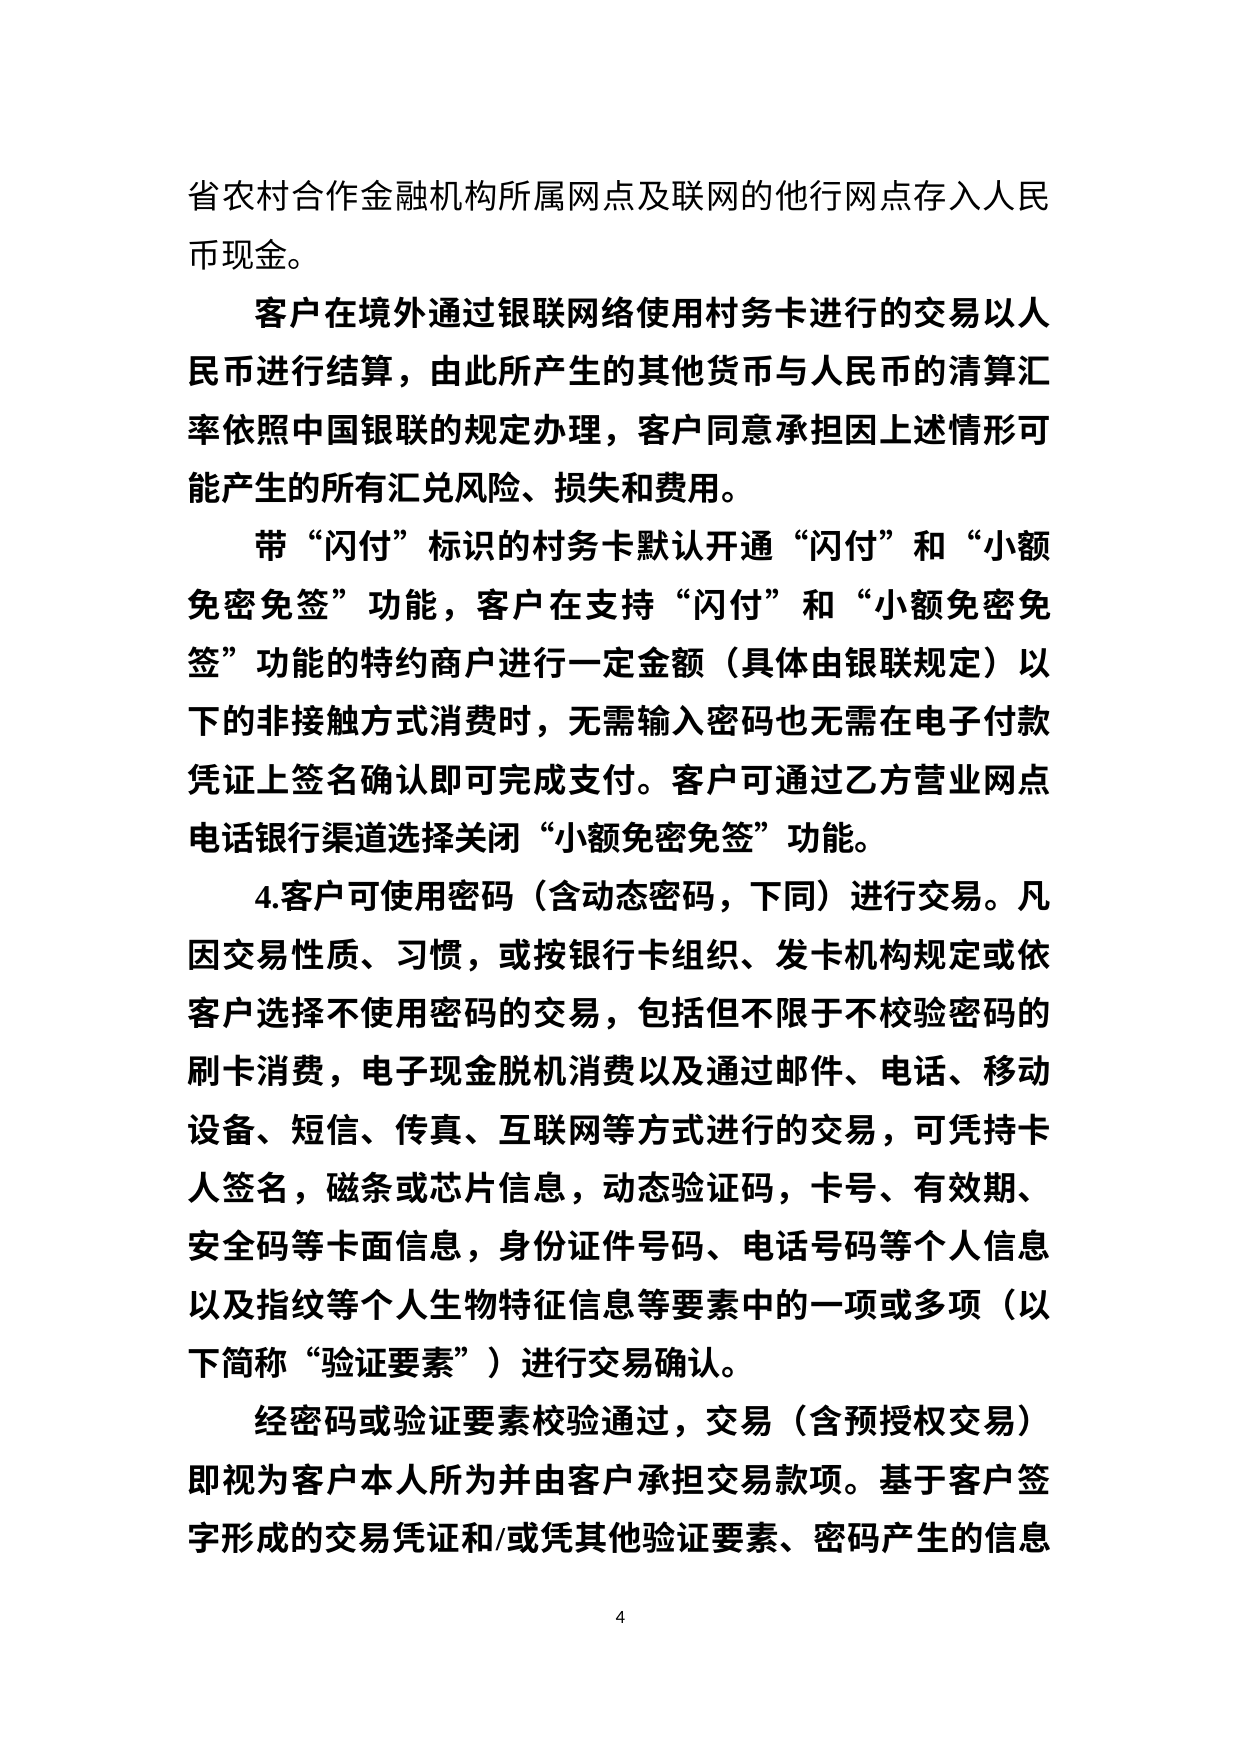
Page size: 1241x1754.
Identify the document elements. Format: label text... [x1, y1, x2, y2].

text 4.客户可使用密码（含动态密码，下同）进行交易。凡因交易性质、习惯，或按银行卡组织、发卡机构规定或依客户选择不使用密码的交易，包括但不限于不校验密码的刷卡消费，电子现金脱机消费以及通过邮件、电话、移动设备、短信、传真、互联网等方式进行的交易，可凭持卡人签名，磁条或芯片信息，动态验证码，卡号、有效期、安全码等卡面信息，身份证件号码、电话号码等个人信息以及指纹等个人生物特征信息等要素中的一项或多项（以下简称“验证要素”）进行交易确认。 [187, 862, 1053, 1387]
text 客户在境外通过银联网络使用村务卡进行的交易以人民币进行结算，由此所产生的其他货币与人民币的清算汇率依照中国银联的规定办理，客户同意承担因上述情形可能产生的所有汇兑风险、损失和费用。 [187, 279, 1053, 512]
text 带“闪付”标识的村务卡默认开通“闪付”和“小额免密免签”功能，客户在支持“闪付”和“小额免密免签”功能的特约商户进行一定金额（具体由银联规定）以下的非接触方式消费时，无需输入密码也无需在电子付款凭证上签名确认即可完成支付。客户可通过乙方营业网点、电话银行渠道选择关闭“小额免密免签”功能。 [187, 512, 1053, 862]
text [187, 162, 1053, 279]
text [187, 1387, 1053, 1562]
